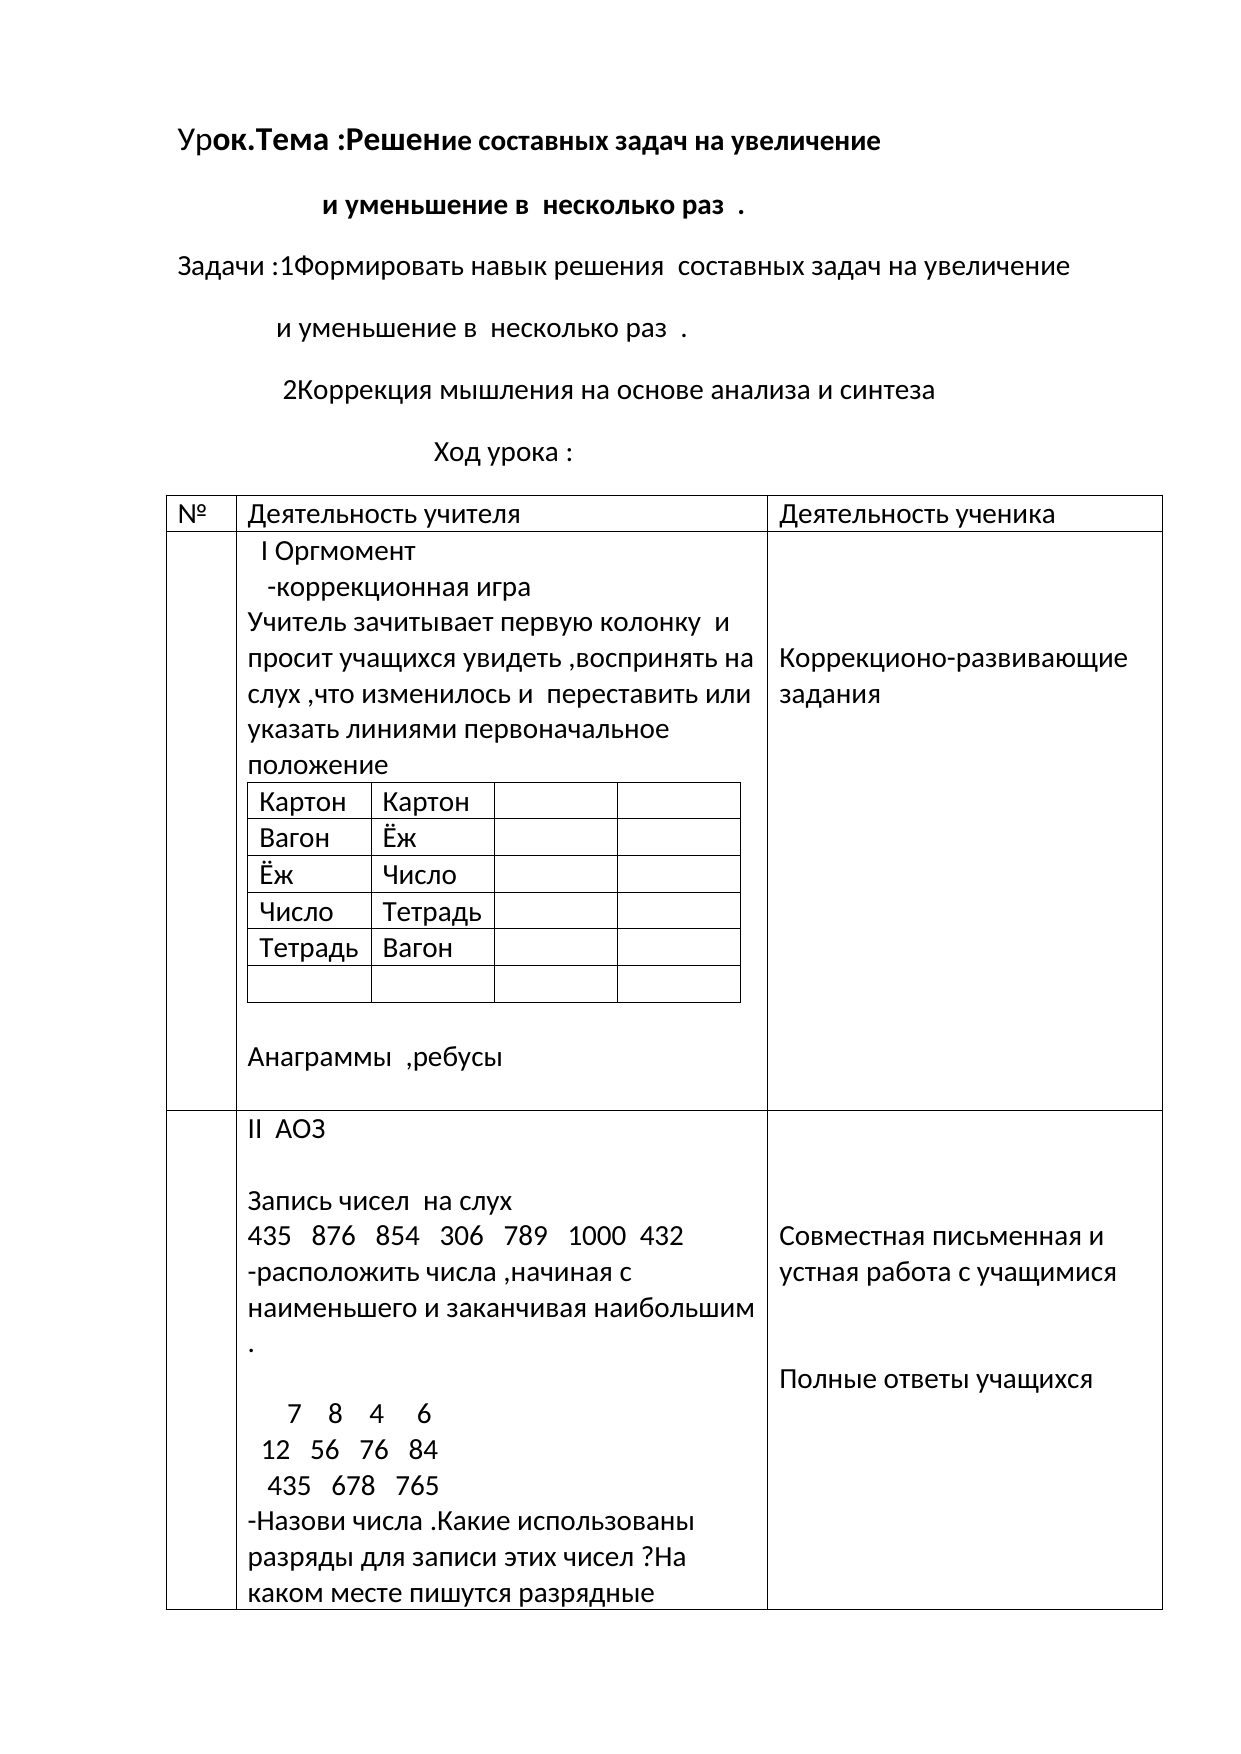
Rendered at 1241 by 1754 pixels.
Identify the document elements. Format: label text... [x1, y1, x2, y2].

table_cell Коррекционо-развивающие задания [768, 532, 1162, 1109]
table_header Деятельность ученика [768, 496, 1162, 531]
table_cell [167, 532, 236, 1109]
table_cell [167, 1111, 236, 1609]
table_header № [167, 496, 236, 531]
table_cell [237, 1111, 767, 1609]
table_header Деятельность учителя [237, 496, 767, 531]
text Урок.Тема :Решение составных задач на увеличение [177, 118, 1152, 159]
text 2Коррекция мышления на основе анализа и синтеза [177, 371, 1152, 407]
table_cell I Оргмомент -коррекционная игра Учитель зачитывает первую колонку и просит учащихся увидеть ,воспринять на слух ,что изменилось и переставить или указать линиями первоначальное положение Анаграммы ,ребусы [237, 532, 767, 1109]
text и уменьшение в несколько раз . [177, 186, 1152, 221]
text и уменьшение в несколько раз . [177, 309, 1152, 345]
text Ход урока : [177, 433, 1152, 468]
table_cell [768, 1111, 1162, 1609]
text Задачи :1Формировать навык решения составных задач на увеличение [177, 247, 1152, 283]
